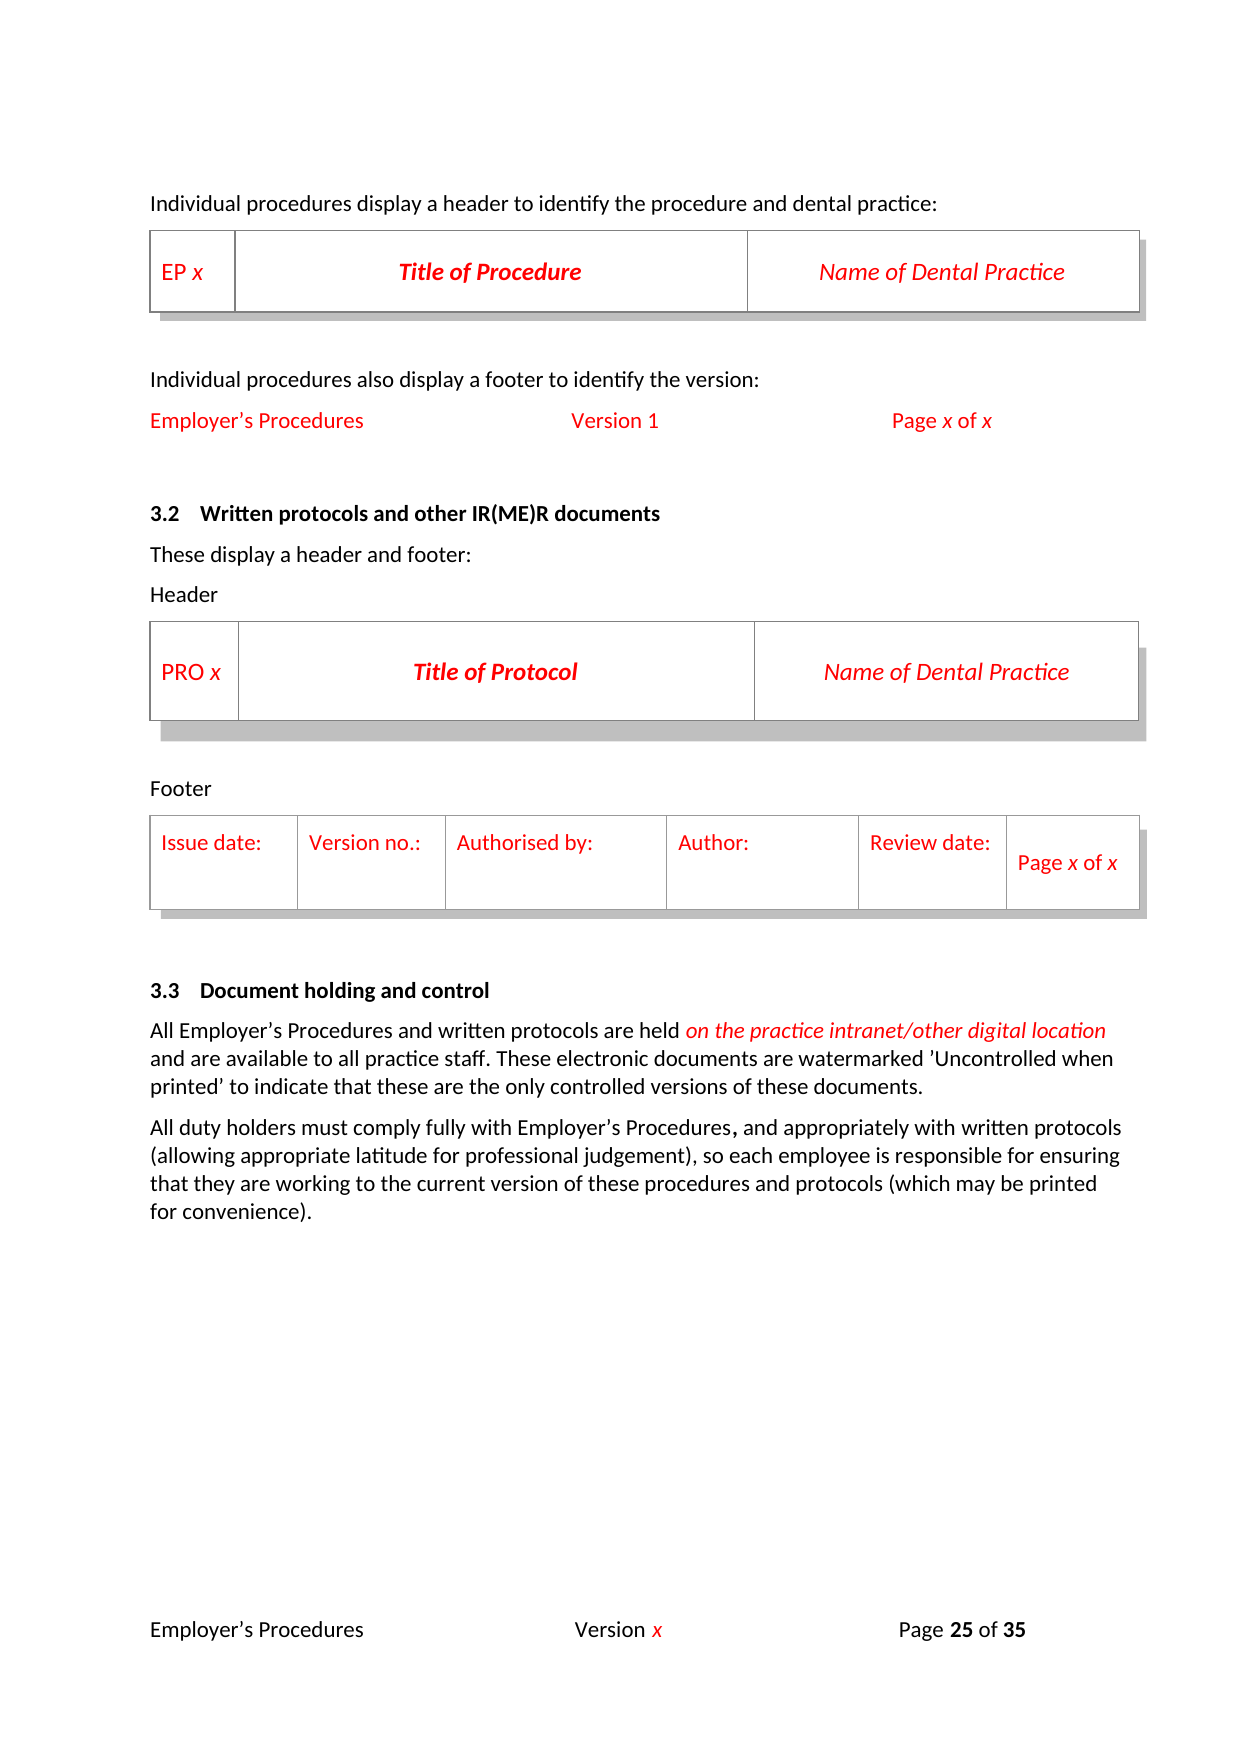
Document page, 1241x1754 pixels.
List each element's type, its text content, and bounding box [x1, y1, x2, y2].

table_header Title of Procedure [236, 231, 747, 311]
text Individual procedures also display a footer to identify the version: [150, 366, 1122, 393]
text All duty holders must comply fully with Employer’s Procedures, and appropriately with written protocols (allowing appropriate latitude for professional judgement), so each employee is responsible for ensuring that they are working to the current version of these procedures and protocols (which may be printed for convenience). [150, 1113, 1122, 1225]
table_header Author: [667, 816, 858, 909]
text Footer [150, 774, 1122, 802]
table_header Issue date: [151, 816, 297, 909]
table_header Review date: [859, 816, 1006, 909]
text All Employer’s Procedures and written protocols are held on the practice intranet/other digital location and are available to all practice staff. These electronic documents are watermarked ’Uncontrolled when printed’ to indicate that these are the only controlled versions of these documents. [150, 1016, 1122, 1100]
table_header EP x [151, 231, 234, 311]
subtitle 3.2 Written protocols and other IR(ME)R documents [150, 499, 1122, 528]
text Employer’s Procedures Version 1 Page x of x [150, 406, 1122, 434]
table_header Version no.: [298, 816, 445, 909]
subtitle 3.3 Document holding and control [150, 976, 1122, 1004]
table_header Title of Protocol [239, 622, 754, 720]
table_header Name of Dental Practice [755, 622, 1138, 720]
text These display a header and footer: [150, 540, 1122, 568]
table_header PRO x [151, 622, 238, 720]
text Individual procedures display a header to identify the procedure and dental practice: [150, 189, 1122, 217]
table_header Authorised by: [446, 816, 666, 909]
table_header Name of Dental Practice [748, 231, 1139, 311]
table_header Page x of x [1007, 816, 1139, 909]
text Header [150, 581, 1122, 609]
